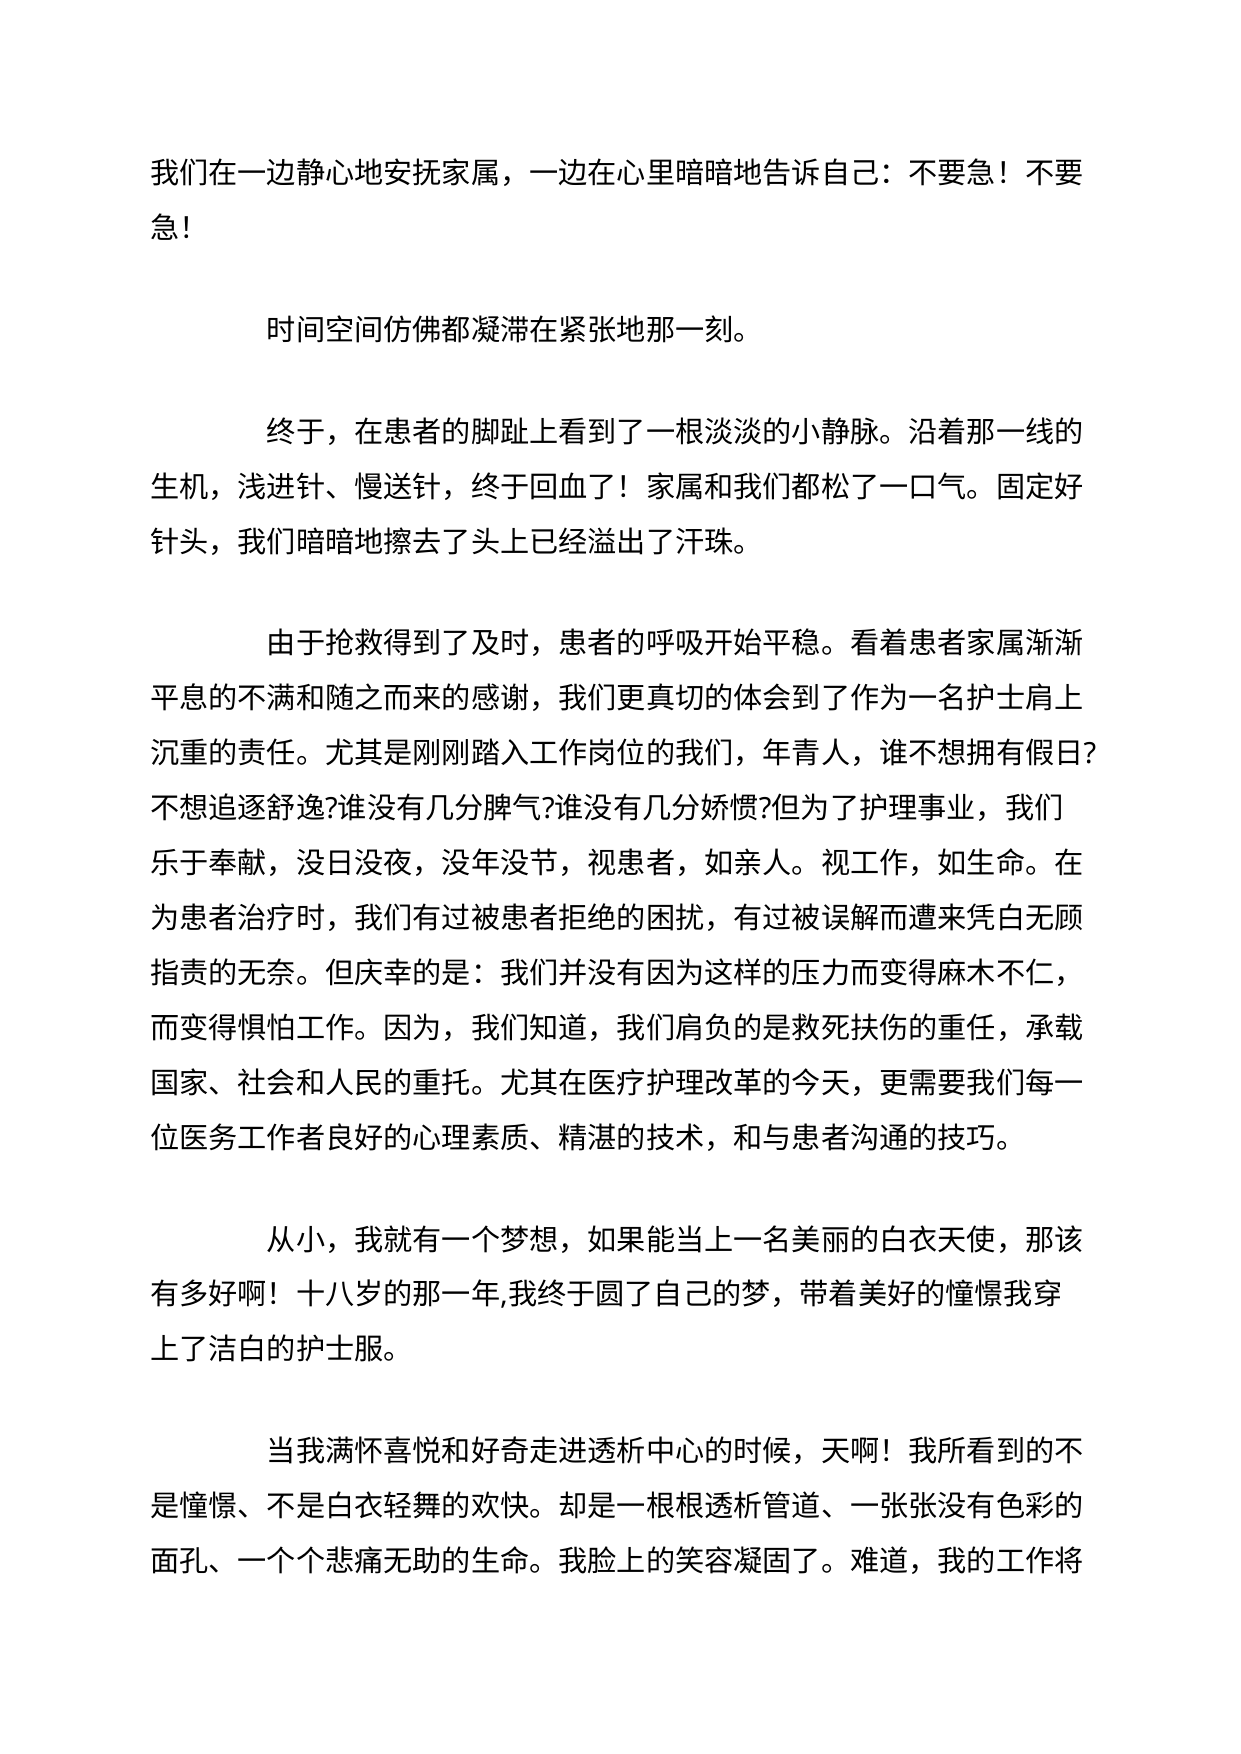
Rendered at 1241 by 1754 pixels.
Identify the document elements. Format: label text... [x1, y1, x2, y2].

text 终于，在患者的脚趾上看到了一根淡淡的小静脉。沿着那一线的生机，浅进针、慢送针，终于回血了！家属和我们都松了一口气。固定好针头，我们暗暗地擦去了头上已经溢出了汗珠。 [150, 408, 1090, 561]
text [150, 150, 1090, 247]
text 由于抢救得到了及时，患者的呼吸开始平稳。看着患者家属渐渐平息的不满和随之而来的感谢，我们更真切的体会到了作为一名护士肩上沉重的责任。尤其是刚刚踏入工作岗位的我们，年青人，谁不想拥有假日?不想追逐舒逸?谁没有几分脾气?谁没有几分娇惯?但为了护理事业，我们乐于奉献，没日没夜，没年没节，视患者，如亲人。视工作，如生命。在为患者治疗时，我们有过被患者拒绝的困扰，有过被误解而遭来凭白无顾指责的无奈。但庆幸的是：我们并没有因为这样的压力而变得麻木不仁，而变得惧怕工作。因为，我们知道，我们肩负的是救死扶伤的重任，承载国家、社会和人民的重托。尤其在医疗护理改革的今天，更需要我们每一位医务工作者良好的心理素质、精湛的技术，和与患者沟通的技巧。 [150, 620, 1090, 1157]
text 时间空间仿佛都凝滞在紧张地那一刻。 [150, 307, 1090, 349]
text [150, 1428, 1090, 1580]
text 从小，我就有一个梦想，如果能当上一名美丽的白衣天使，那该有多好啊！十八岁的那一年,我终于圆了自己的梦，带着美好的憧憬我穿上了洁白的护士服。 [150, 1216, 1090, 1368]
